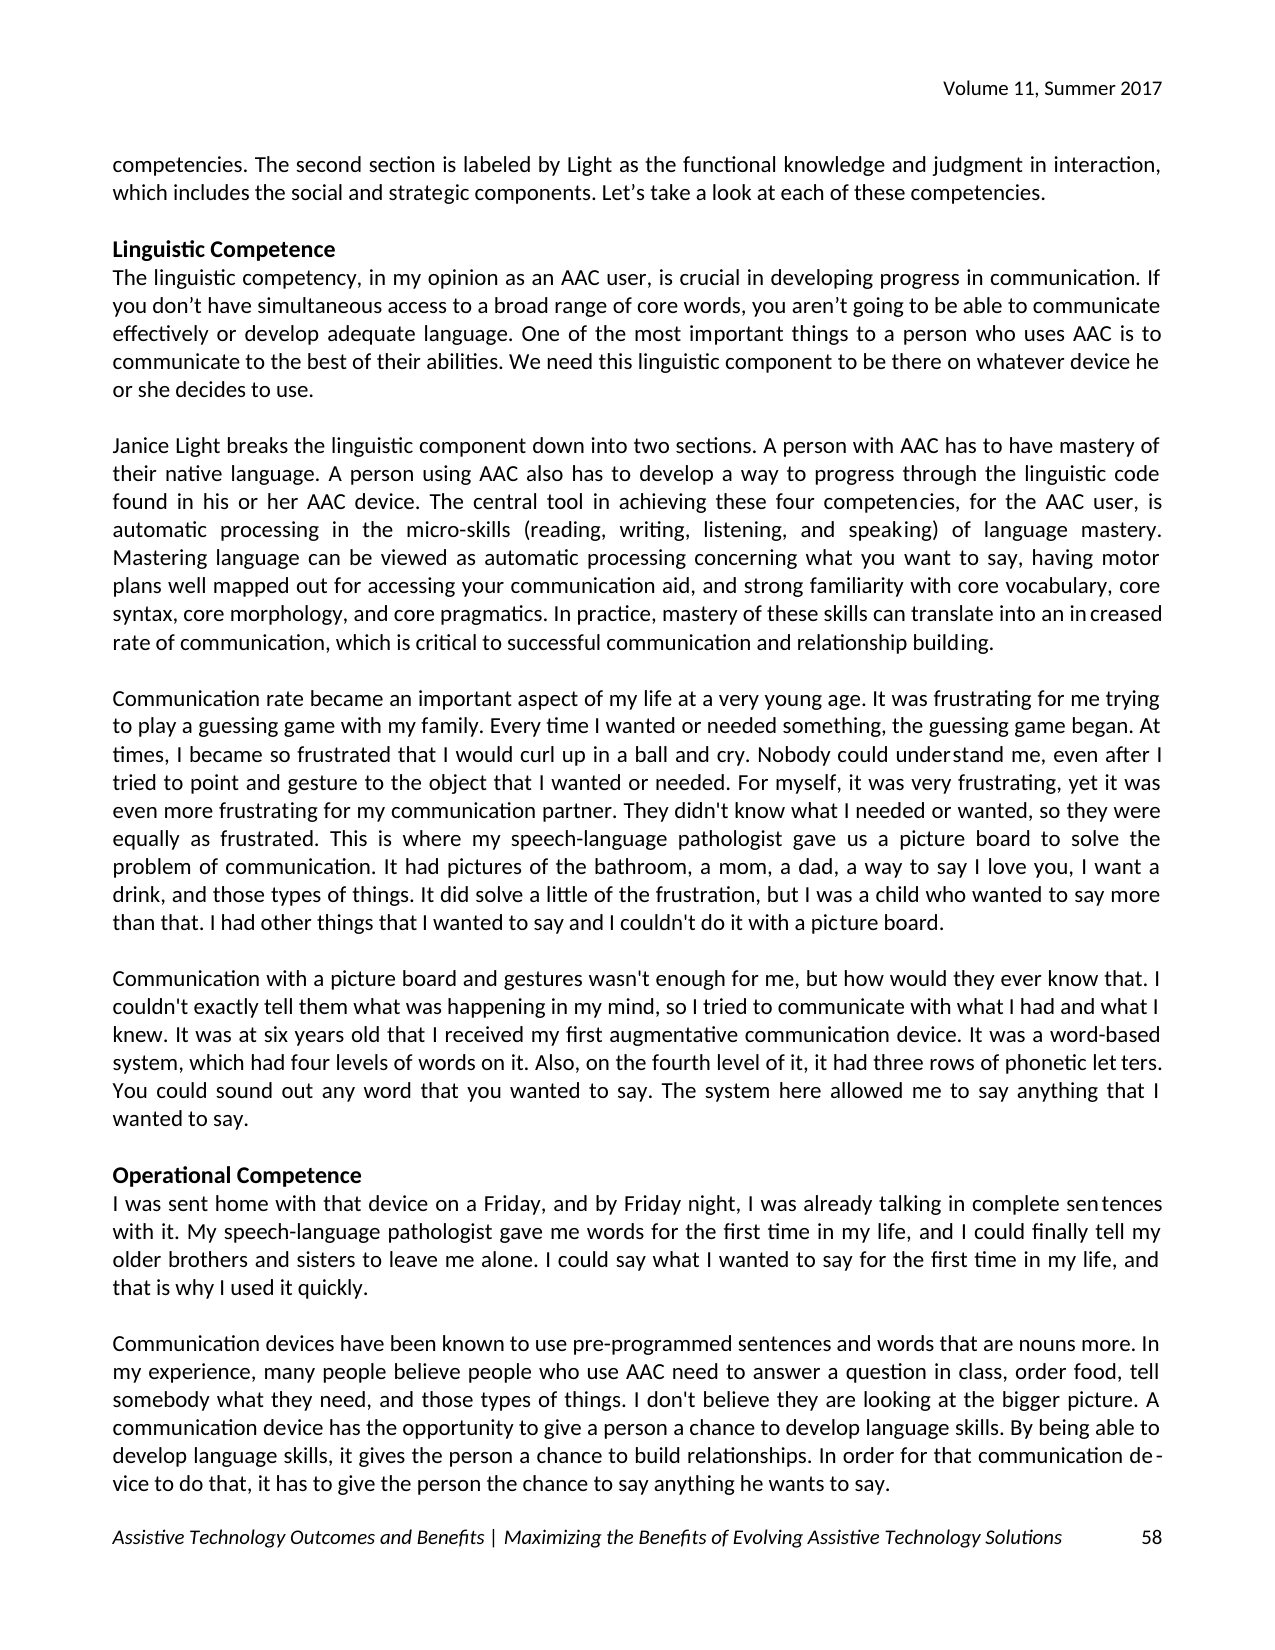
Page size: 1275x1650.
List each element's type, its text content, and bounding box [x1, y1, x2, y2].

text Operational Competence [112, 1160, 1162, 1189]
text Communication with a picture board and gestures wasn't enough for me, but how would they ever know that. I couldn't exactly tell them what was happening in my mind, so I tried to communicate with what I had and what I knew. It was at six years old that I received my first augmentative communication device. It was a word-based system, which had four levels of words on it. Also, on the fourth level of it, it had three rows of phonetic letters. You could sound out any word that you wanted to say. The system here allowed me to say anything that I wanted to say. [112, 964, 1162, 1132]
text Linguistic Competence [112, 234, 1162, 263]
text I was sent home with that device on a Friday, and by Friday night, I was already talking in complete sentences with it. My speech-language pathologist gave me words for the first time in my life, and I could finally tell my older brothers and sisters to leave me alone. I could say what I wanted to say for the first time in my life, and that is why I used it quickly. [112, 1189, 1162, 1301]
text Communication devices have been known to use pre-programmed sentences and words that are nouns more. In my experience, many people believe people who use AAC need to answer a question in class, order food, tell somebody what they need, and those types of things. I don't believe they are looking at the bigger picture. A communication device has the opportunity to give a person a chance to develop language skills. By being able to develop language skills, it gives the person a chance to build relationships. In order for that communication device to do that, it has to give the person the chance to say anything he wants to say. [112, 1329, 1162, 1497]
text Communication rate became an important aspect of my life at a very young age. It was frustrating for me trying to play a guessing game with my family. Every time I wanted or needed something, the guessing game began. At times, I became so frustrated that I would curl up in a ball and cry. Nobody could understand me, even after I tried to point and gesture to the object that I wanted or needed. For myself, it was very frustrating, yet it was even more frustrating for my communication partner. They didn't know what I needed or wanted, so they were equally as frustrated. This is where my speech-language pathologist gave us a picture board to solve the problem of communication. It had pictures of the bathroom, a mom, a dad, a way to say I love you, I want a drink, and those types of things. It did solve a little of the frustration, but I was a child who wanted to say more than that. I had other things that I wanted to say and I couldn't do it with a picture board. [112, 684, 1162, 936]
text The linguistic competency, in my opinion as an AAC user, is crucial in developing progress in communication. If you don’t have simultaneous access to a broad range of core words, you aren’t going to be able to communicate effectively or develop adequate language. One of the most important things to a person who uses AAC is to communicate to the best of their abilities. We need this linguistic component to be there on whatever device he or she decides to use. [112, 263, 1162, 403]
text Janice Light breaks the linguistic component down into two sections. A person with AAC has to have mastery of their native language. A person using AAC also has to develop a way to progress through the linguistic code found in his or her AAC device. The central tool in achieving these four competencies, for the AAC user, is automatic processing in the micro-skills (reading, writing, listening, and speaking) of language mastery. Mastering language can be viewed as automatic processing concerning what you want to say, having motor plans well mapped out for accessing your communication aid, and strong familiarity with core vocabulary, core syntax, core morphology, and core pragmatics. In practice, mastery of these skills can translate into an increased rate of communication, which is critical to successful communication and relationship building. [112, 431, 1162, 656]
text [112, 150, 1162, 206]
